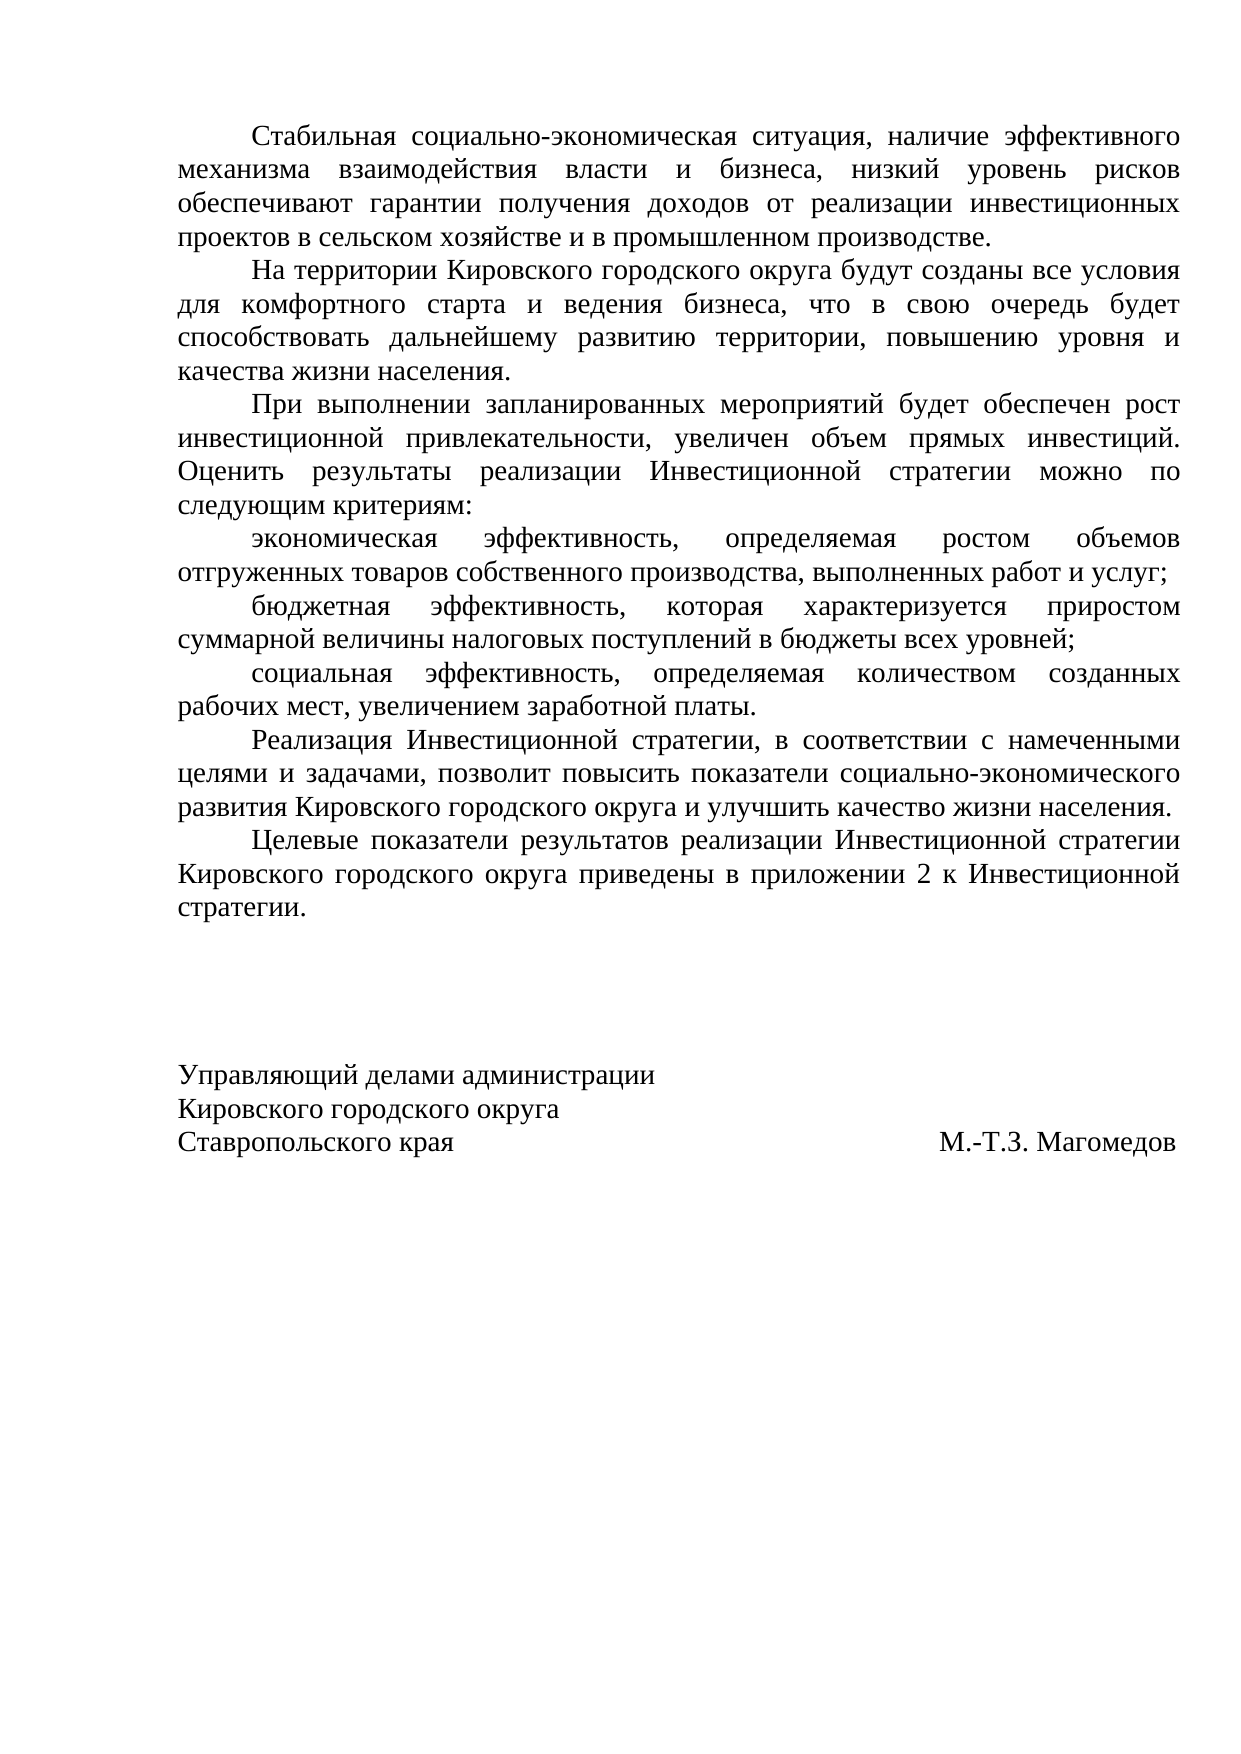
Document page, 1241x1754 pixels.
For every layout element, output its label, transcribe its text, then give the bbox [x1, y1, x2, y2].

text Кировского городского округа [177, 1091, 1181, 1124]
text экономическая эффективность, определяемая ростом объемов отгруженных товаров собственного производства, выполненных работ и услуг; [177, 521, 1181, 588]
text бюджетная эффективность, которая характеризуется приростом суммарной величины налоговых поступлений в бюджеты всех уровней; [177, 588, 1181, 655]
text Управляющий делами администрации [177, 1057, 1181, 1091]
text Реализация Инвестиционной стратегии, в соответствии с намеченными целями и задачами, позволит повысить показатели социально-экономического развития Кировского городского округа и улучшить качество жизни населения. [177, 722, 1181, 822]
text Ставропольского края М.-Т.З. Магомедов [177, 1124, 1181, 1158]
text На территории Кировского городского округа будут созданы все условия для комфортного старта и ведения бизнеса, что в свою очередь будет способствовать дальнейшему развитию территории, повышению уровня и качества жизни населения. [177, 252, 1181, 386]
text При выполнении запланированных мероприятий будет обеспечен рост инвестиционной привлекательности, увеличен объем прямых инвестиций. Оценить результаты реализации Инвестиционной стратегии можно по следующим критериям: [177, 386, 1181, 521]
text социальная эффективность, определяемая количеством созданных рабочих мест, увеличением заработной платы. [177, 655, 1181, 722]
text Стабильная социально-экономическая ситуация, наличие эффективного механизма взаимодействия власти и бизнеса, низкий уровень рисков обеспечивают гарантии получения доходов от реализации инвестиционных проектов в сельском хозяйстве и в промышленном производстве. [177, 118, 1181, 252]
text Целевые показатели результатов реализации Инвестиционной стратегии Кировского городского округа приведены в приложении 2 к Инвестиционной стратегии. [177, 822, 1181, 923]
